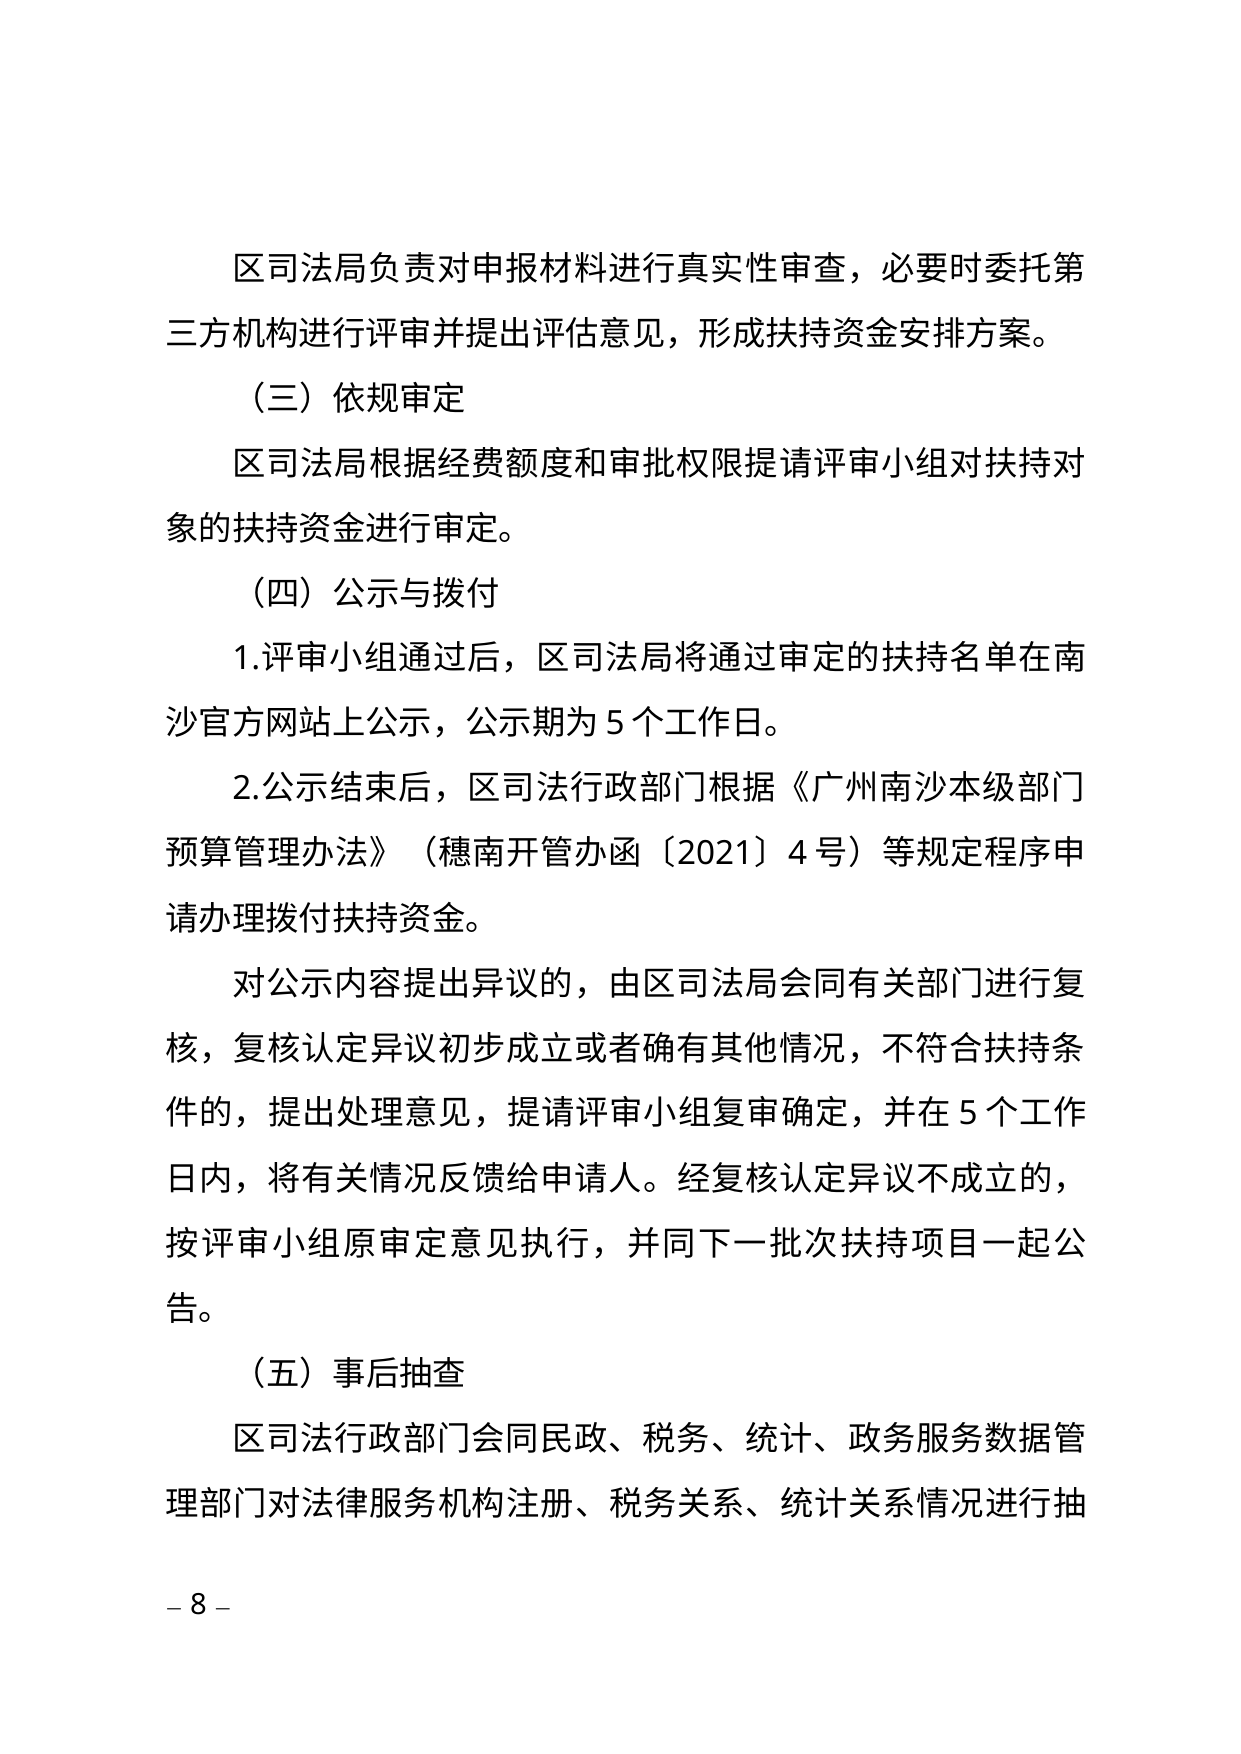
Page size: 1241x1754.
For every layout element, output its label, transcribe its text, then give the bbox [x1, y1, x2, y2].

list 事后抽查 [165, 1338, 1087, 1403]
text 1.评审小组通过后，区司法局将通过审定的扶持名单在南沙官方网站上公示，公示期为5个工作日。 [165, 623, 1087, 753]
text 2.公示结束后，区司法行政部门根据《广州南沙本级部门预算管理办法》（穗南开管办函〔2021〕4号）等规定程序申请办理拨付扶持资金。 [165, 753, 1087, 948]
list 公示与拨付 [165, 558, 1087, 623]
text 区司法局根据经费额度和审批权限提请评审小组对扶持对象的扶持资金进行审定。 [165, 428, 1087, 558]
text 区司法局负责对申报材料进行真实性审查，必要时委托第三方机构进行评审并提出评估意见，形成扶持资金安排方案。 [165, 233, 1087, 363]
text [165, 1403, 1087, 1533]
list 依规审定 [165, 363, 1087, 428]
text 对公示内容提出异议的，由区司法局会同有关部门进行复核，复核认定异议初步成立或者确有其他情况，不符合扶持条件的，提出处理意见，提请评审小组复审确定，并在5个工作日内，将有关情况反馈给申请人。经复核认定异议不成立的，按评审小组原审定意见执行，并同下一批次扶持项目一起公告。 [165, 948, 1087, 1338]
